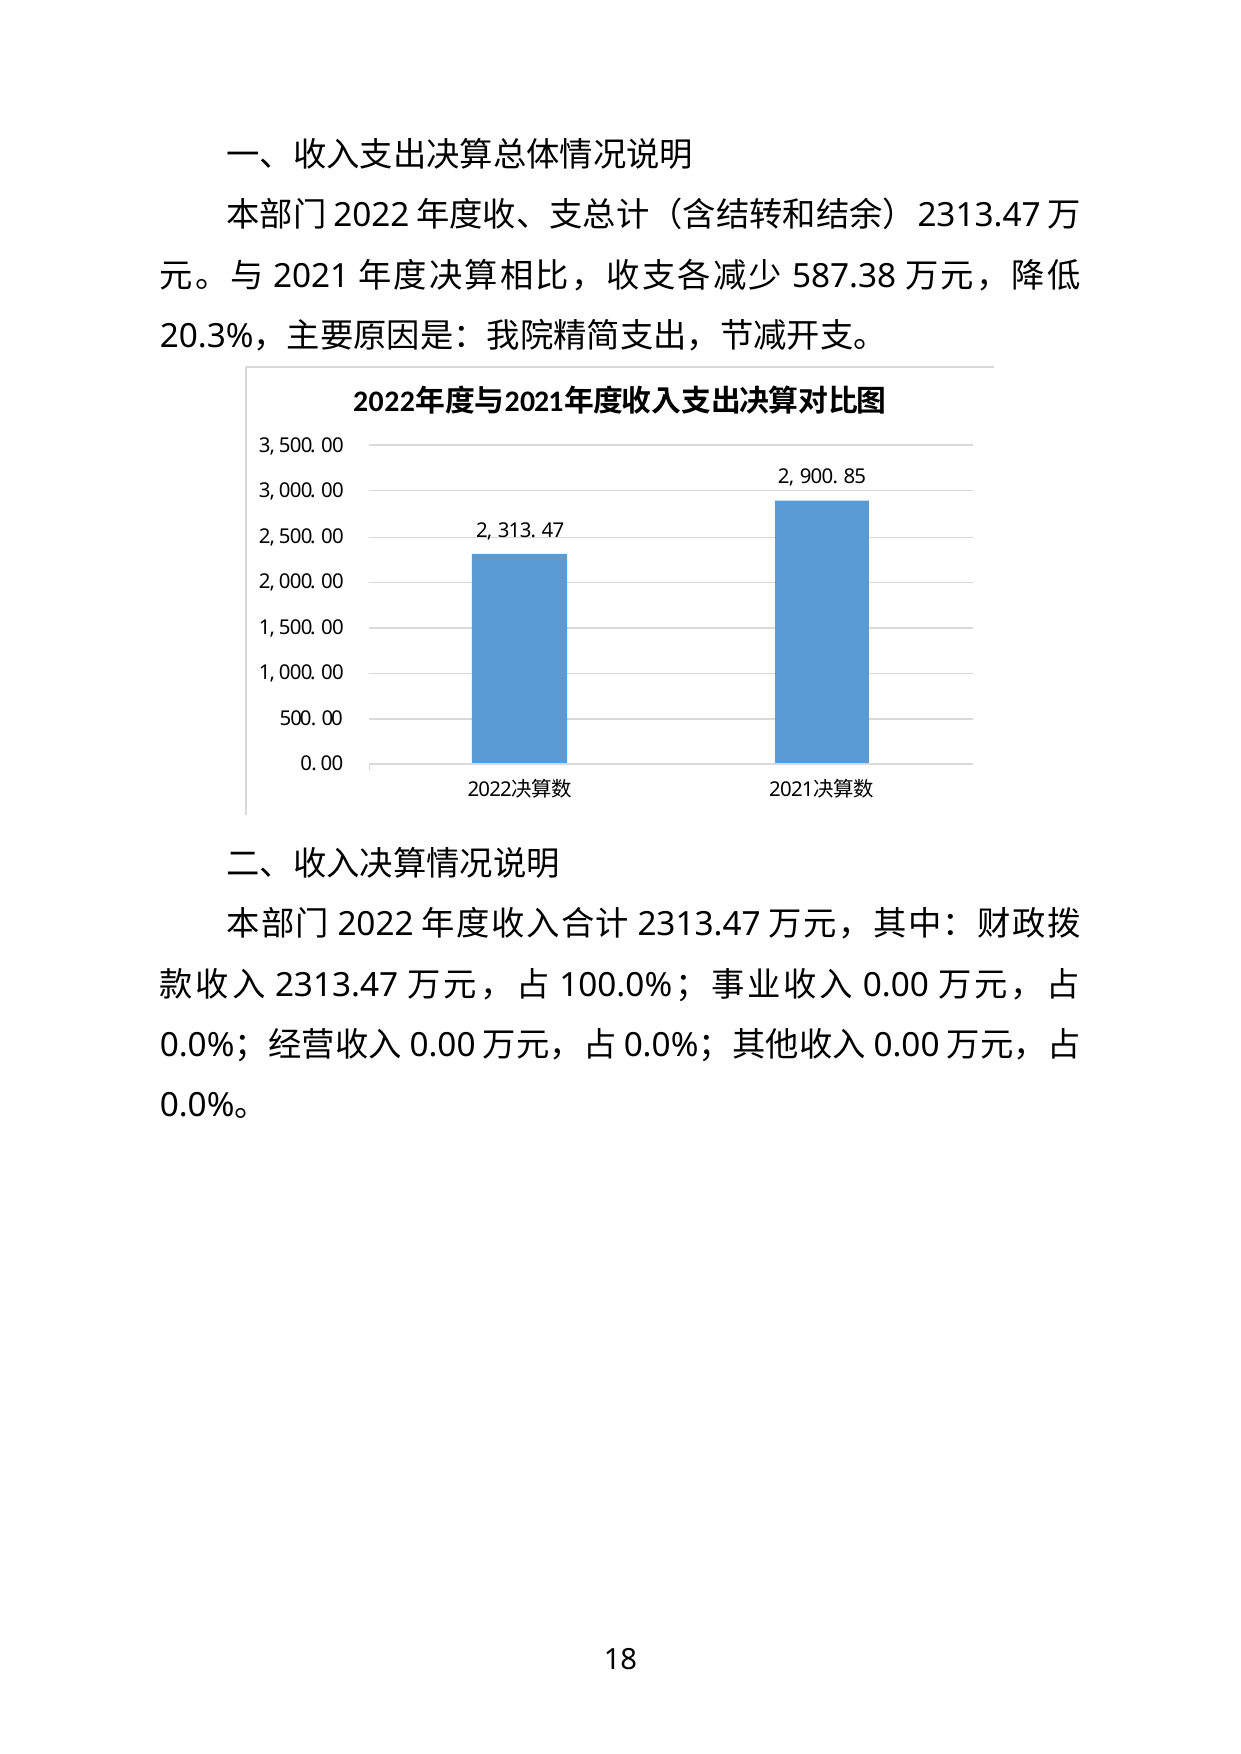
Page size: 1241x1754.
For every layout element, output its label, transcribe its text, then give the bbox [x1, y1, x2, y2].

text 本部门2022年度收入合计2313.47万元，其中：财政拨款收入2313.47万元，占100.0%；事业收入0.00万元，占0.0%；经营收入0.00万元，占0.0%；其他收入0.00万元，占0.0%。 [159, 887, 1081, 1129]
table_header [198, 360, 1043, 827]
text 一、收入支出决算总体情况说明 [159, 118, 1081, 178]
text 本部门2022年度收、支总计（含结转和结余）2313.47万元。与2021年度决算相比，收支各减少587.38万元，降低20.3%，主要原因是：我院精简支出，节减开支。 [159, 178, 1081, 360]
text 二、收入决算情况说明 [159, 827, 1081, 887]
